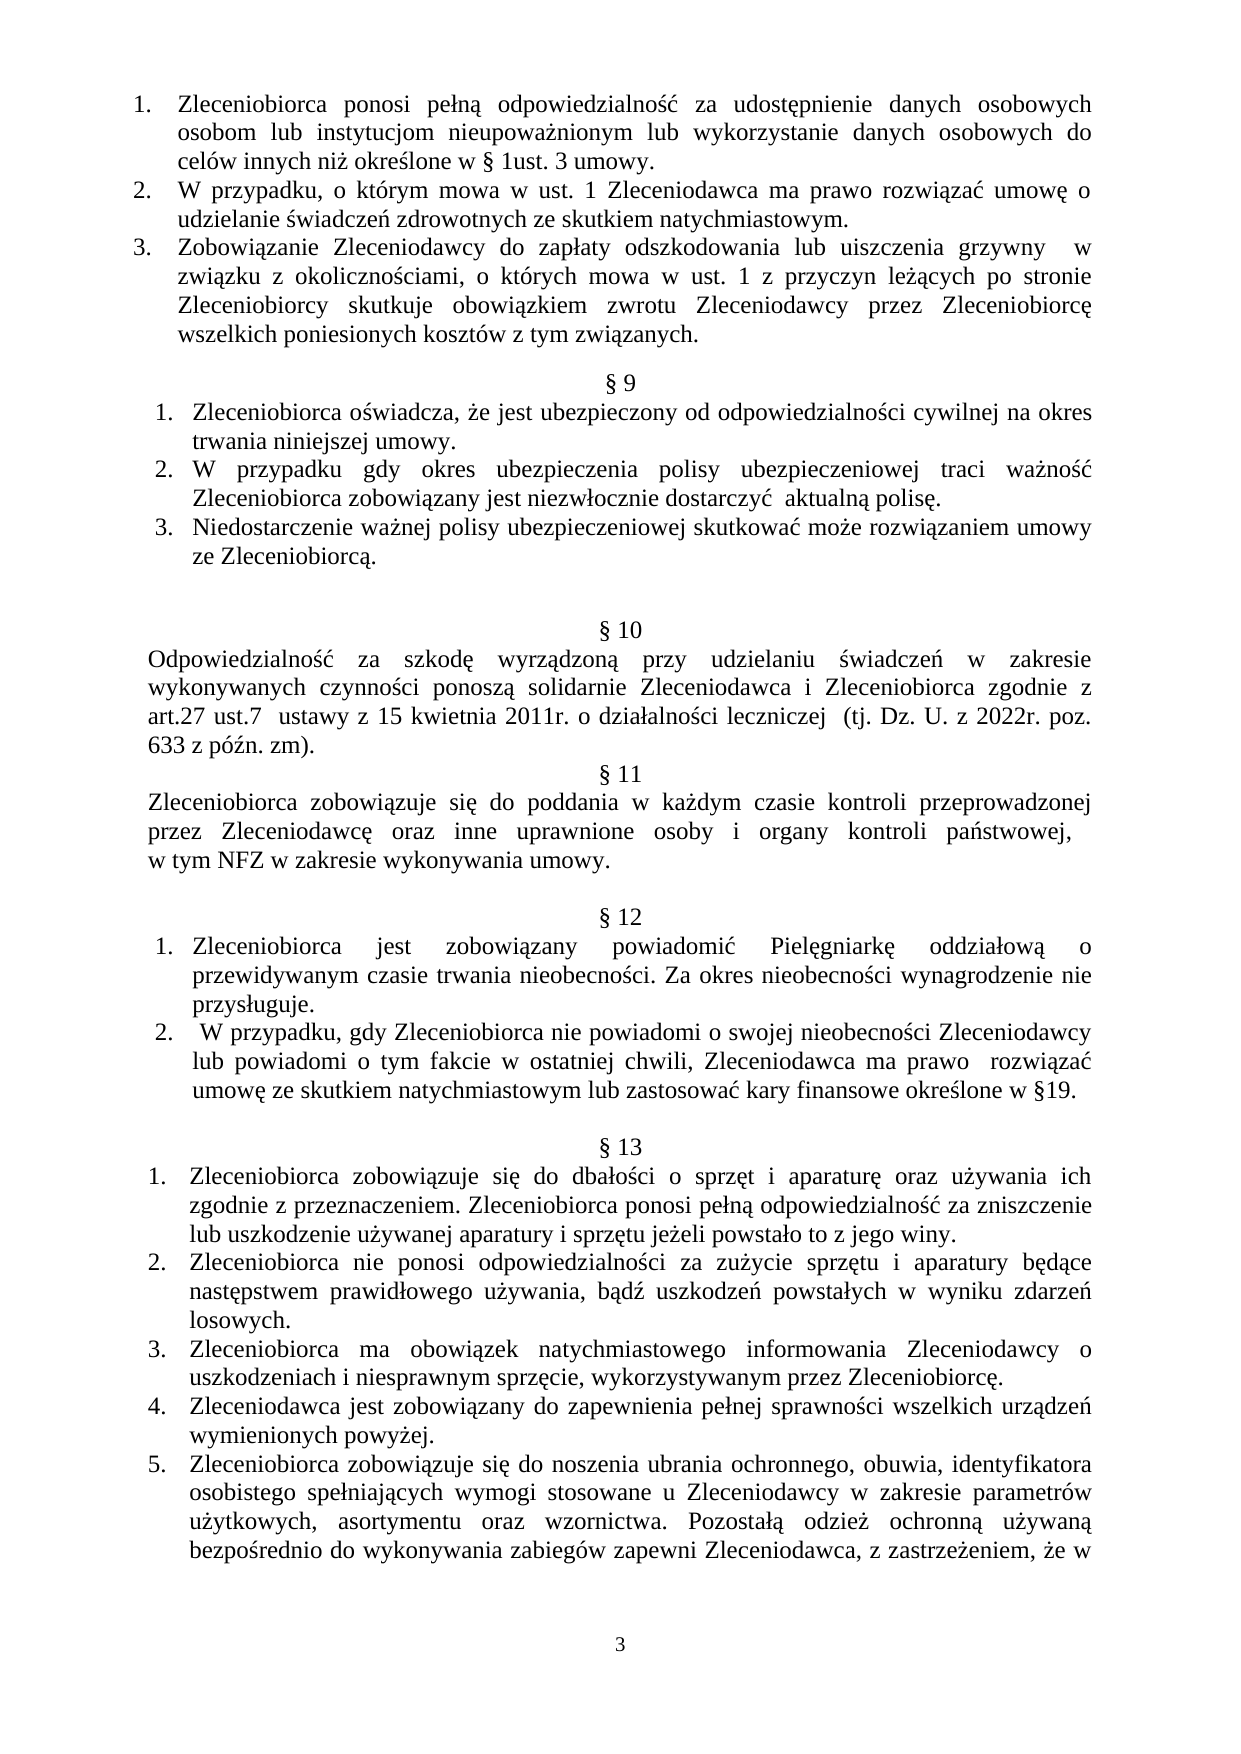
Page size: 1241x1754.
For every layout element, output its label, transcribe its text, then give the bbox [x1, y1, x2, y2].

list W przypadku, o którym mowa w ust. 1 Zleceniodawca ma prawo rozwiązać umowę o udzielanie świadczeń zdrowotnych ze skutkiem natychmiastowym. [133, 175, 1092, 232]
list Niedostarczenie ważnej polisy ubezpieczeniowej skutkować może rozwiązaniem umowy ze Zleceniobiorcą. [154, 512, 1092, 569]
list Zleceniobiorca zobowiązuje się do dbałości o sprzęt i aparaturę oraz używania ich zgodnie z przeznaczeniem. Zleceniobiorca ponosi pełną odpowiedzialność za zniszczenie lub uszkodzenie używanej aparatury i sprzętu jeżeli powstało to z jego winy. [148, 1161, 1092, 1247]
text § 9 [148, 368, 1092, 397]
list Zleceniobiorca ponosi pełną odpowiedzialność za udostępnienie danych osobowych osobom lub instytucjom nieupoważnionym lub wykorzystanie danych osobowych do celów innych niż określone w § 1ust. 3 umowy. [133, 89, 1092, 175]
list W przypadku, gdy Zleceniobiorca nie powiadomi o swojej nieobecności Zleceniodawcy lub powiadomi o tym fakcie w ostatniej chwili, Zleceniodawca ma prawo rozwiązać umowę ze skutkiem natychmiastowym lub zastosować kary finansowe określone w §19. [154, 1017, 1092, 1104]
text § 10 [148, 615, 1092, 644]
list Zobowiązanie Zleceniodawcy do zapłaty odszkodowania lub uiszczenia grzywny w związku z okolicznościami, o których mowa w ust. 1 z przyczyn leżących po stronie Zleceniobiorcy skutkuje obowiązkiem zwrotu Zleceniodawcy przez Zleceniobiorcę wszelkich poniesionych kosztów z tym związanych. [133, 232, 1092, 347]
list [148, 1449, 1092, 1564]
list W przypadku gdy okres ubezpieczenia polisy ubezpieczeniowej traci ważność Zleceniobiorca zobowiązany jest niezwłocznie dostarczyć aktualną polisę. [154, 454, 1092, 512]
list Zleceniodawca jest zobowiązany do zapewnienia pełnej sprawności wszelkich urządzeń wymienionych powyżej. [148, 1391, 1092, 1449]
text Zleceniobiorca zobowiązuje się do poddania w każdym czasie kontroli przeprowadzonej przez Zleceniodawcę oraz inne uprawnione osoby i organy kontroli państwowej, w tym NFZ w zakresie wykonywania umowy. [148, 787, 1092, 874]
text Odpowiedzialność za szkodę wyrządzoną przy udzielaniu świadczeń w zakresie wykonywanych czynności ponoszą solidarnie Zleceniodawca i Zleceniobiorca zgodnie z art.27 ust.7 ustawy z 15 kwietnia 2011r. o działalności leczniczej (tj. Dz. U. z 2022r. poz. 633 z późn. zm). [148, 644, 1092, 759]
text § 11 [148, 759, 1092, 787]
text § 13 [148, 1132, 1092, 1161]
list Zleceniobiorca oświadcza, że jest ubezpieczony od odpowiedzialności cywilnej na okres trwania niniejszej umowy. [154, 397, 1092, 454]
list Zleceniobiorca jest zobowiązany powiadomić Pielęgniarkę oddziałową o przewidywanym czasie trwania nieobecności. Za okres nieobecności wynagrodzenie nie przysługuje. [154, 931, 1092, 1017]
text § 12 [148, 902, 1092, 931]
list Zleceniobiorca nie ponosi odpowiedzialności za zużycie sprzętu i aparatury będące następstwem prawidłowego używania, bądź uszkodzeń powstałych w wyniku zdarzeń losowych. [148, 1247, 1092, 1334]
list Zleceniobiorca ma obowiązek natychmiastowego informowania Zleceniodawcy o uszkodzeniach i niesprawnym sprzęcie, wykorzystywanym przez Zleceniobiorcę. [148, 1334, 1092, 1391]
